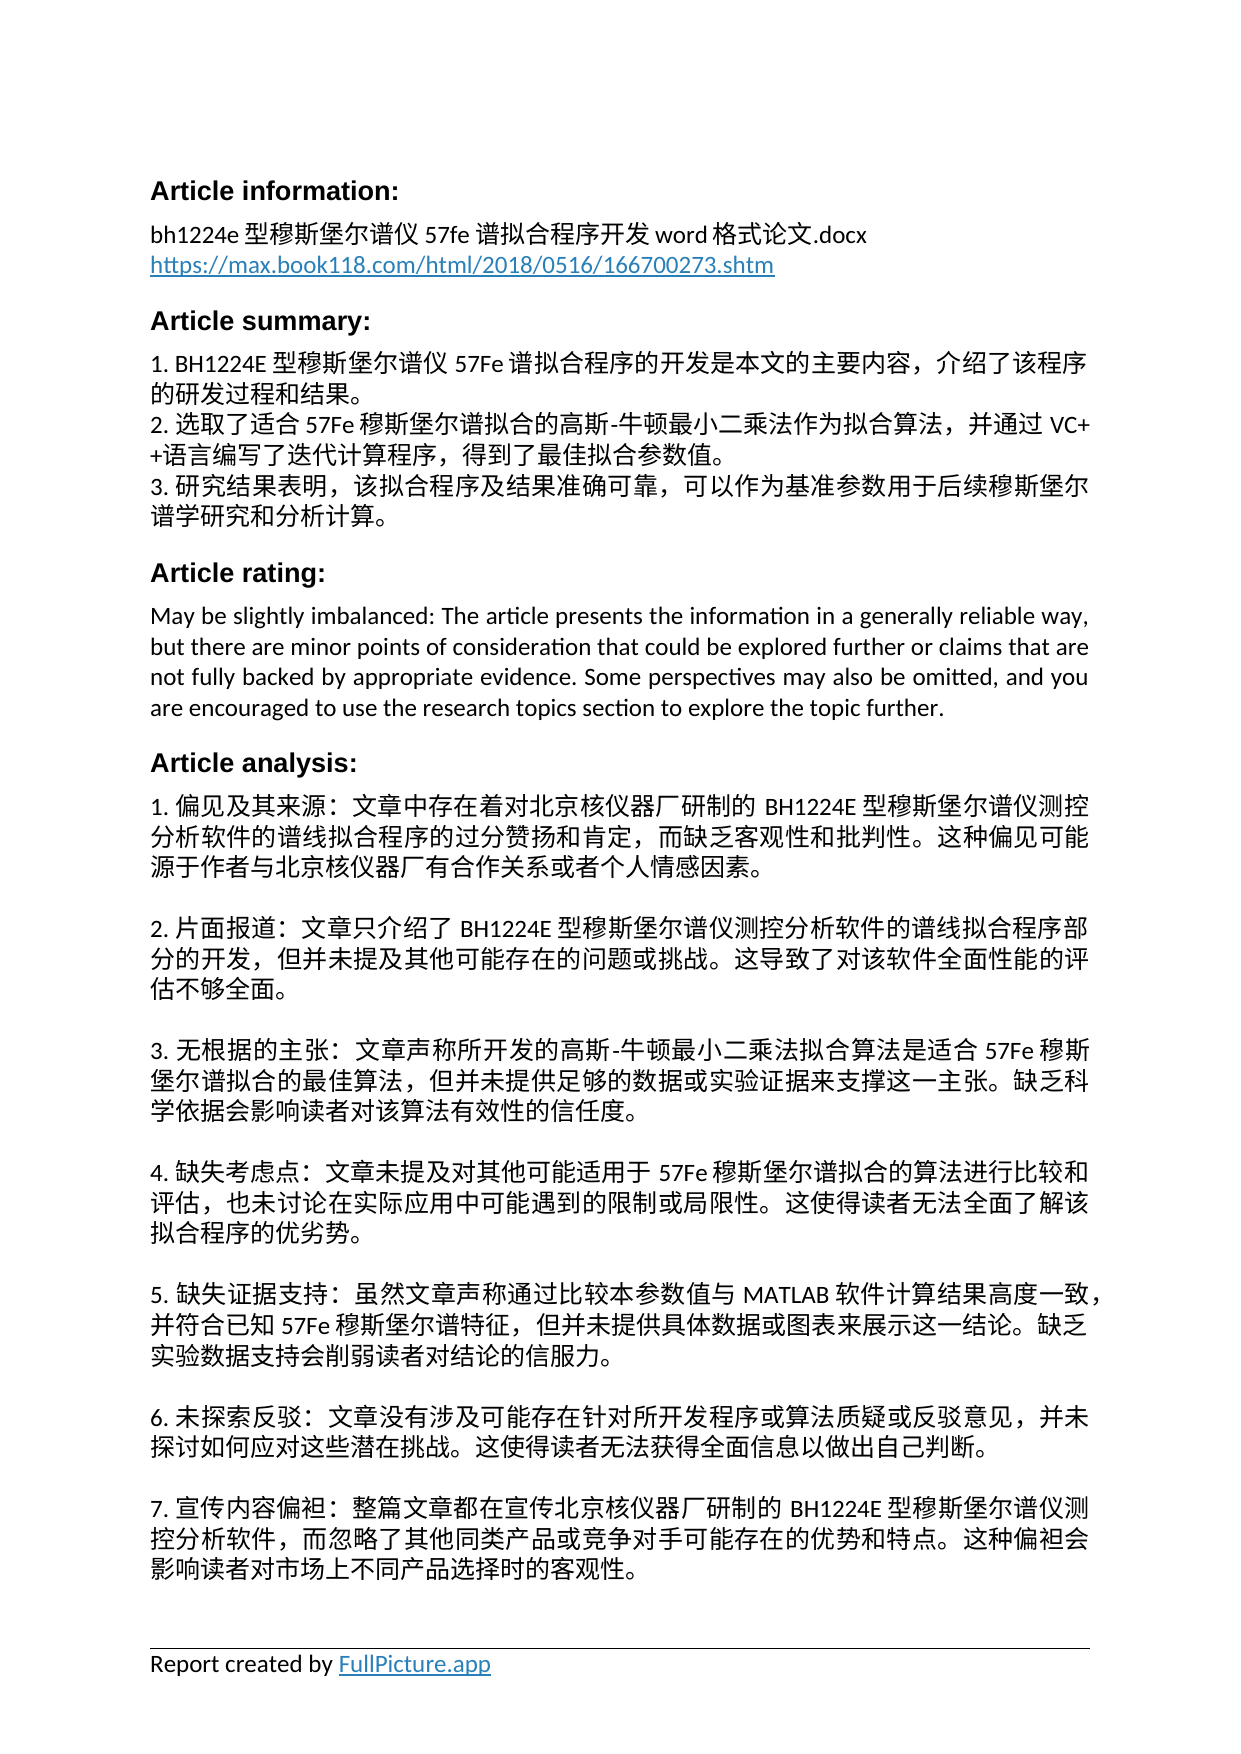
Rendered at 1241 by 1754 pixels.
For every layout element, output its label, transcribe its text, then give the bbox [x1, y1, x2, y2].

text 7. 宣传内容偏袒：整篇文章都在宣传北京核仪器厂研制的BH1224E型穆斯堡尔谱仪测控分析软件，而忽略了其他同类产品或竞争对手可能存在的优势和特点。这种偏袒会影响读者对市场上不同产品选择时的客观性。 [150, 1493, 1090, 1585]
text bh1224e型穆斯堡尔谱仪57fe谱拟合程序开发word格式论文.docxhttps://max.book118.com/html/2018/0516/166700273.shtm [150, 219, 1090, 280]
subtitle Article analysis: [150, 747, 1090, 779]
text 4. 缺失考虑点：文章未提及对其他可能适用于57Fe穆斯堡尔谱拟合的算法进行比较和评估，也未讨论在实际应用中可能遇到的限制或局限性。这使得读者无法全面了解该拟合程序的优劣势。 [150, 1157, 1090, 1249]
text 1. BH1224E型穆斯堡尔谱仪57Fe谱拟合程序的开发是本文的主要内容，介绍了该程序的研发过程和结果。 [150, 348, 1090, 409]
text 1. 偏见及其来源：文章中存在着对北京核仪器厂研制的BH1224E型穆斯堡尔谱仪测控分析软件的谱线拟合程序的过分赞扬和肯定，而缺乏客观性和批判性。这种偏见可能源于作者与北京核仪器厂有合作关系或者个人情感因素。 [150, 791, 1090, 883]
text 2. 片面报道：文章只介绍了BH1224E型穆斯堡尔谱仪测控分析软件的谱线拟合程序部分的开发，但并未提及其他可能存在的问题或挑战。这导致了对该软件全面性能的评估不够全面。 [150, 913, 1090, 1005]
text 3. 研究结果表明，该拟合程序及结果准确可靠，可以作为基准参数用于后续穆斯堡尔谱学研究和分析计算。 [150, 471, 1090, 532]
text 5. 缺失证据支持：虽然文章声称通过比较本参数值与MATLAB软件计算结果高度一致，并符合已知57Fe穆斯堡尔谱特征，但并未提供具体数据或图表来展示这一结论。缺乏实验数据支持会削弱读者对结论的信服力。 [150, 1279, 1090, 1371]
subtitle Article information: [150, 175, 1090, 206]
text 3. 无根据的主张：文章声称所开发的高斯-牛顿最小二乘法拟合算法是适合57Fe穆斯堡尔谱拟合的最佳算法，但并未提供足够的数据或实验证据来支撑这一主张。缺乏科学依据会影响读者对该算法有效性的信任度。 [150, 1035, 1090, 1127]
subtitle Article summary: [150, 305, 1090, 336]
subtitle Article rating: [150, 557, 1090, 588]
text May be slightly imbalanced: The article presents the information in a generally reliable way, but there are minor points of consideration that could be explored further or claims that are not fully backed by appropriate evidence. Some perspectives may also be omitted, and you are encouraged to use the research topics section to explore the topic further. [150, 600, 1090, 722]
text 6. 未探索反驳：文章没有涉及可能存在针对所开发程序或算法质疑或反驳意见，并未探讨如何应对这些潜在挑战。这使得读者无法获得全面信息以做出自己判断。 [150, 1402, 1090, 1463]
text 2. 选取了适合57Fe穆斯堡尔谱拟合的高斯-牛顿最小二乘法作为拟合算法，并通过VC++语言编写了迭代计算程序，得到了最佳拟合参数值。 [150, 409, 1090, 471]
